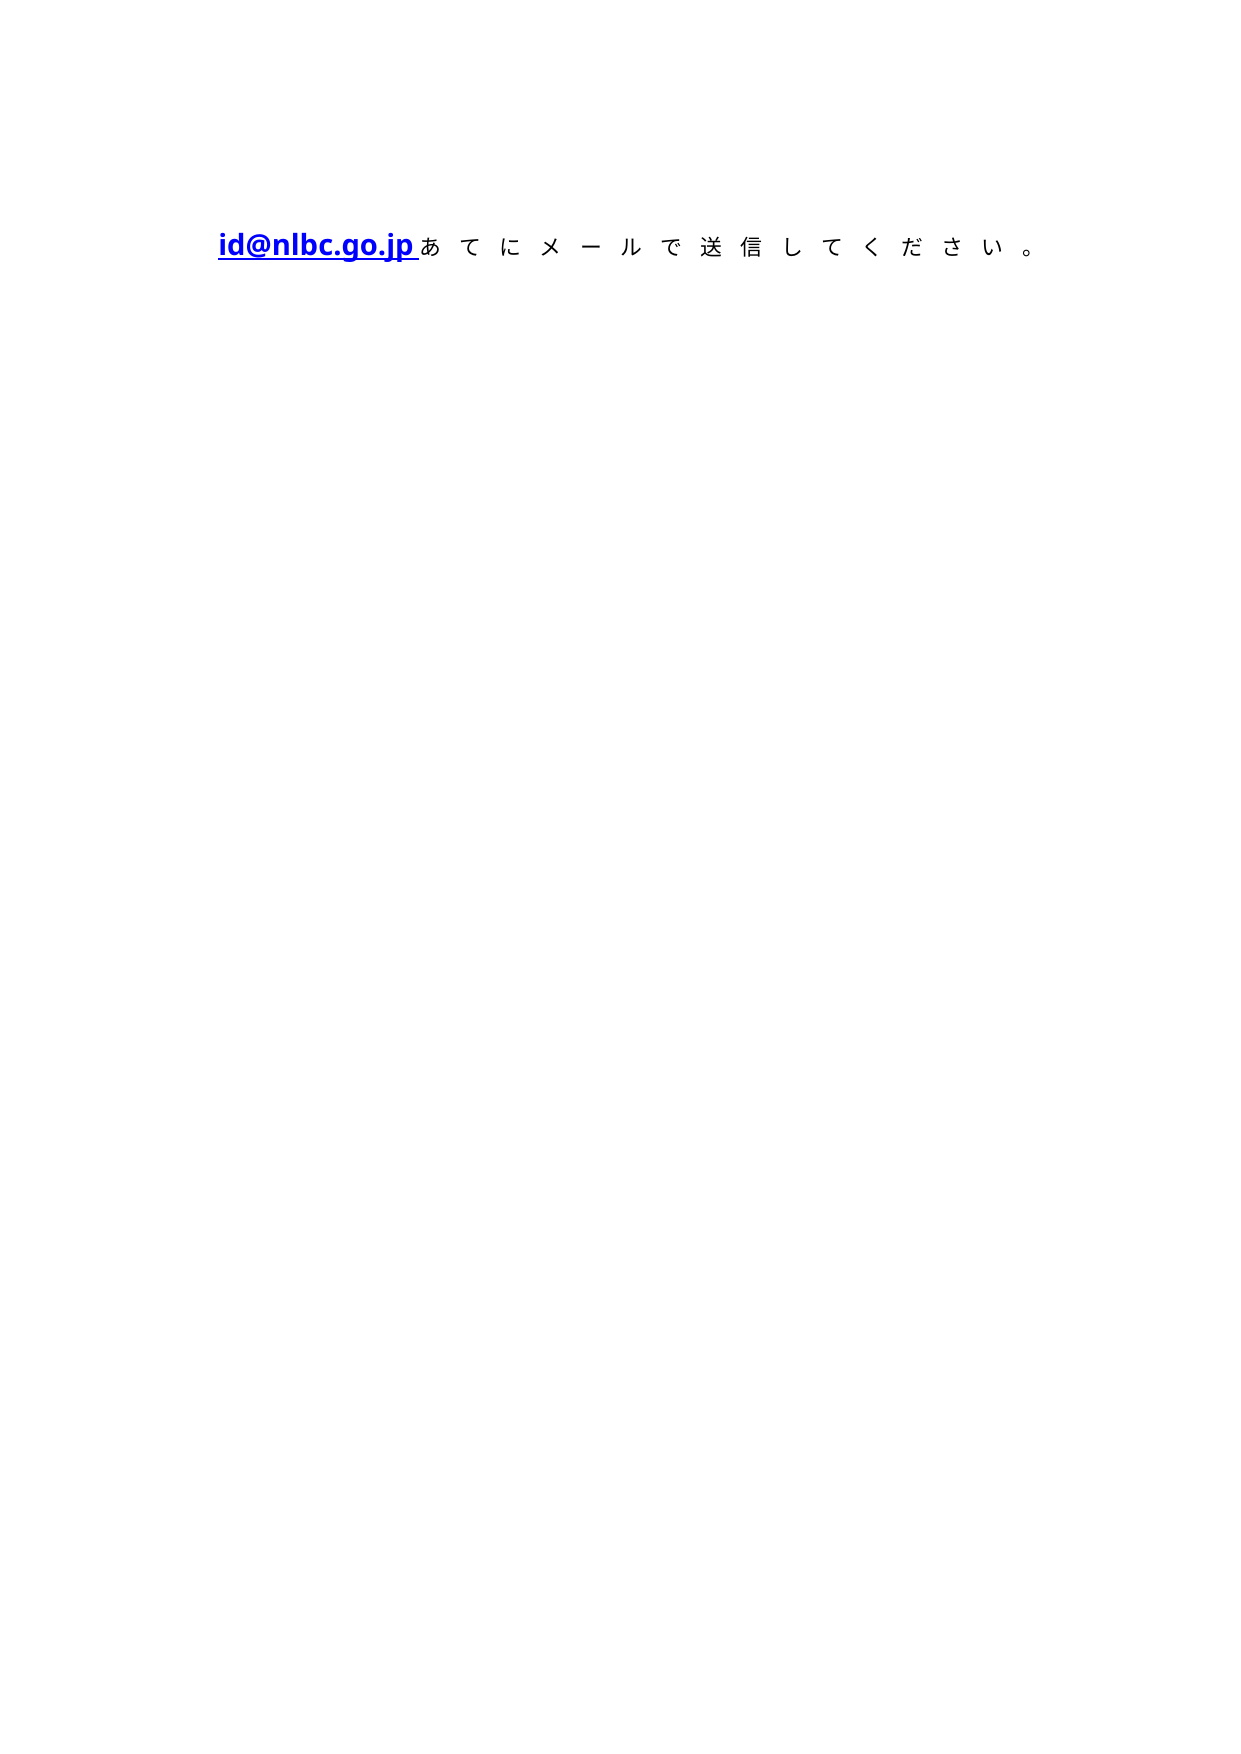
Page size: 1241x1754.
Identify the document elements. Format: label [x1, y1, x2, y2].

text [198, 214, 1062, 274]
